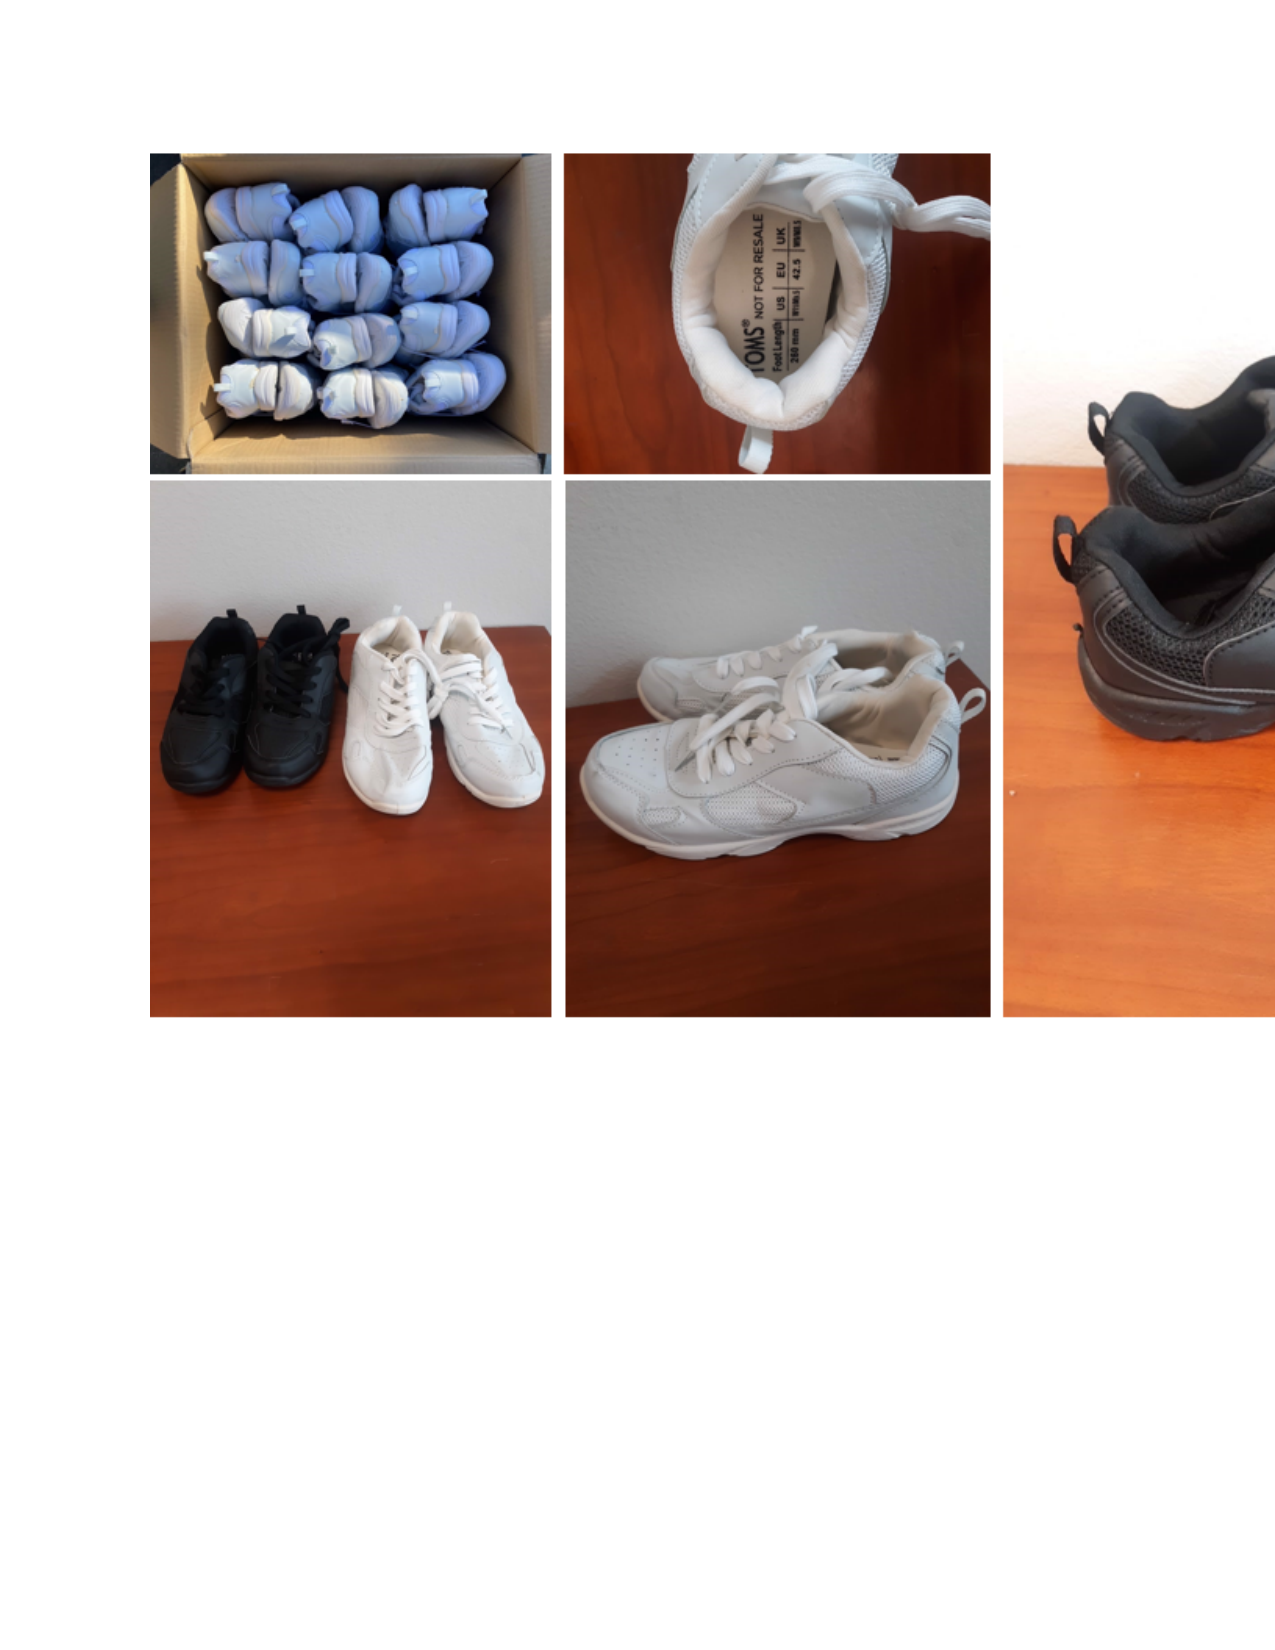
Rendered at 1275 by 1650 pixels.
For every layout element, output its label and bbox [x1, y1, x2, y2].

picture [150, 150, 1275, 1019]
